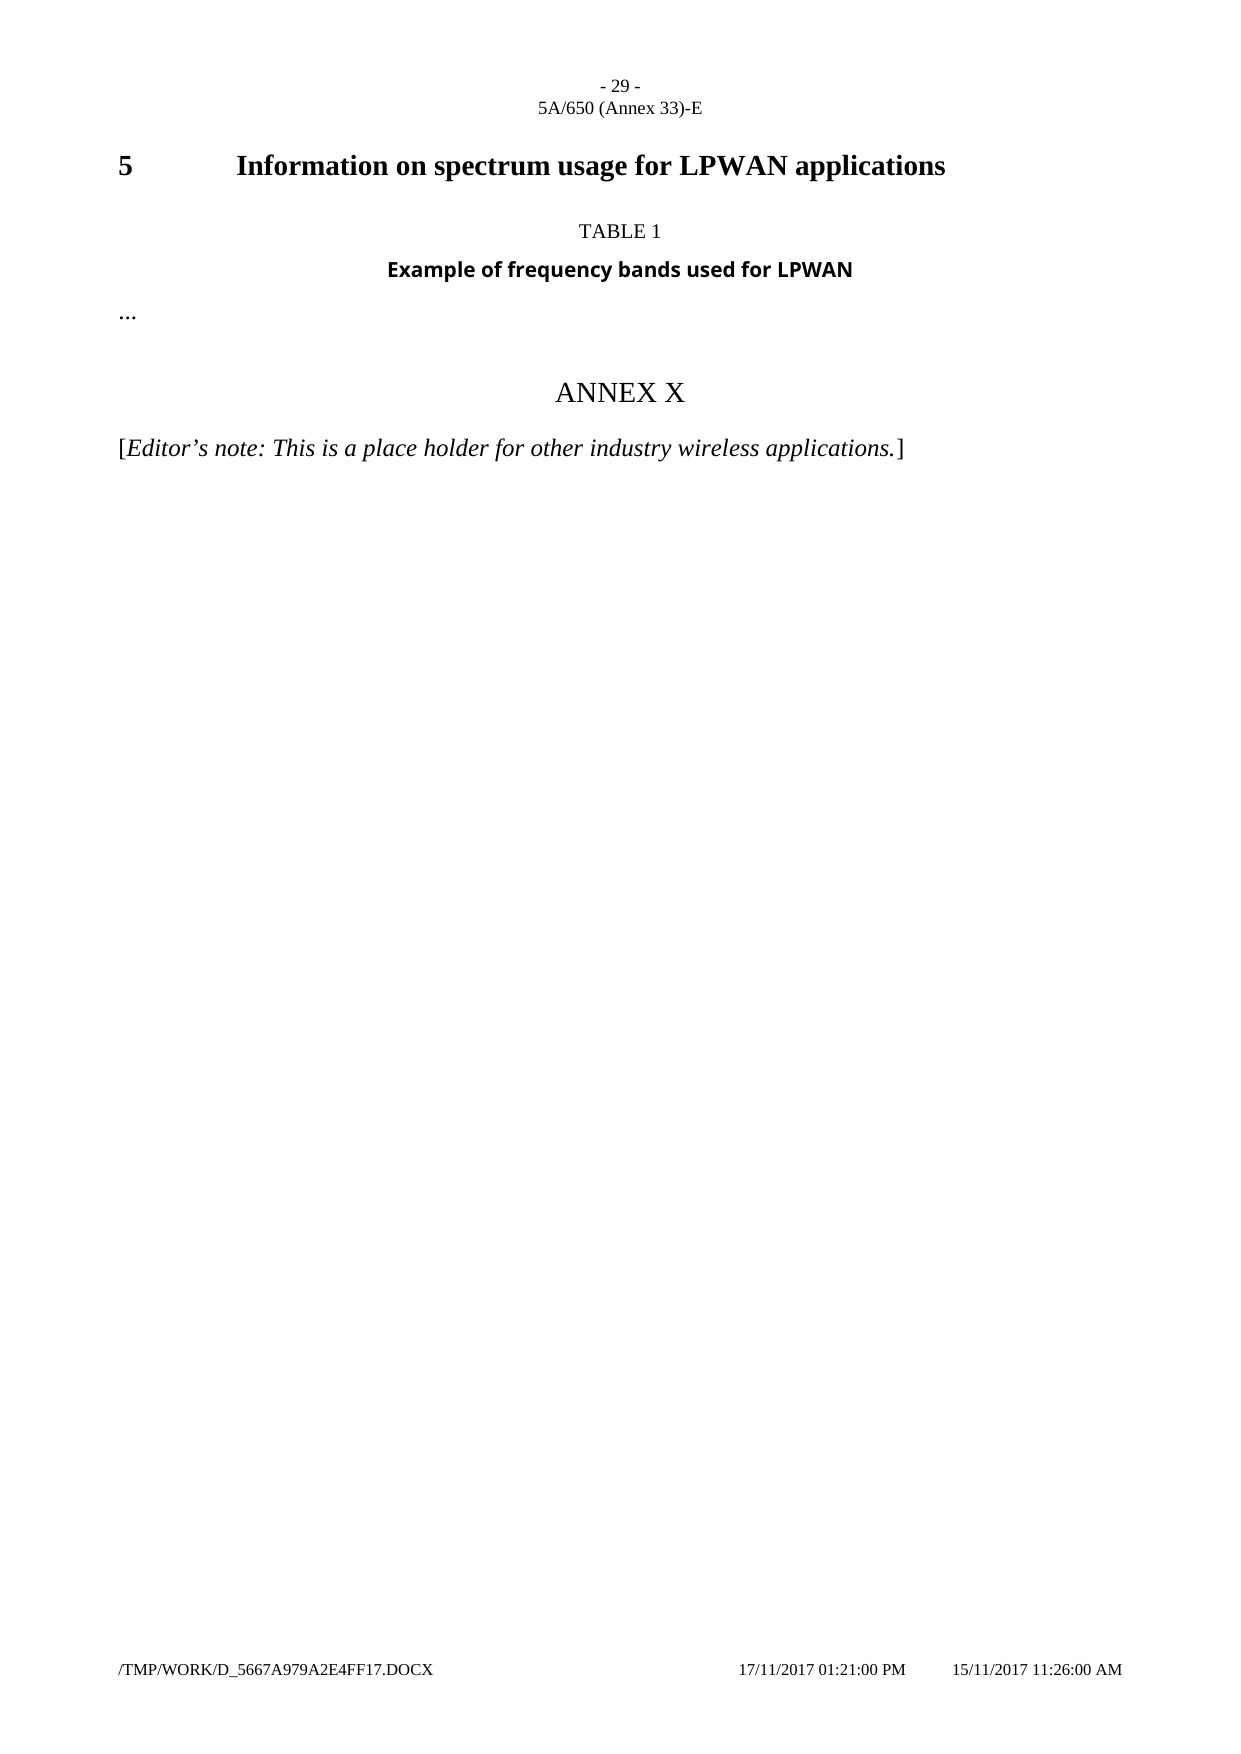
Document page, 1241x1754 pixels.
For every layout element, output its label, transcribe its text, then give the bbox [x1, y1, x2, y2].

text [Editor’s note: This is a place holder for other industry wireless applications.] [118, 433, 1122, 462]
text ... [118, 296, 1122, 325]
subtitle 5 Information on spectrum usage for LPWAN applications [118, 148, 1122, 181]
text Table 1 [118, 219, 1122, 243]
text Annex X [118, 375, 1122, 408]
title Example of frequency bands used for LPWAN [118, 255, 1122, 284]
